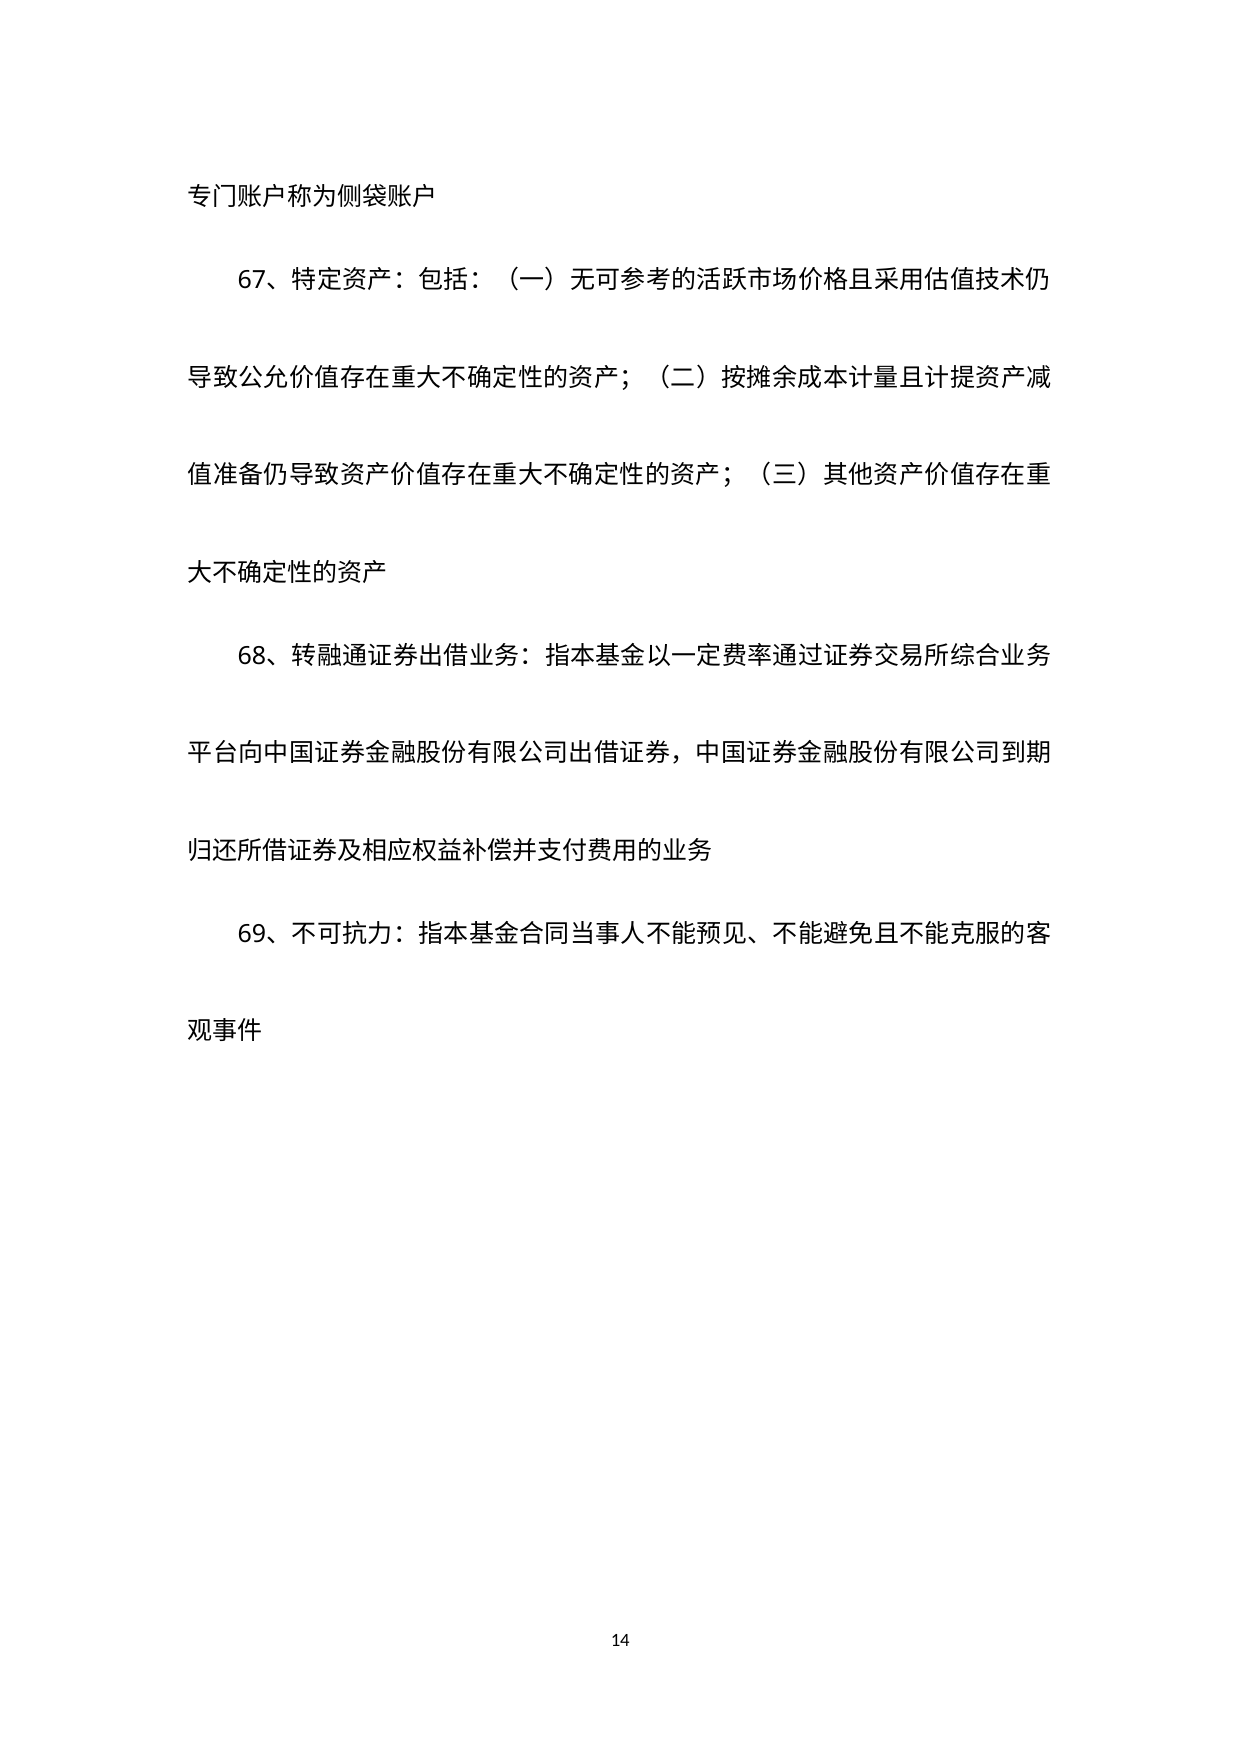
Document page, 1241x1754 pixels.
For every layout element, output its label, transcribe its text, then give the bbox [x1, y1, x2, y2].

text 69、不可抗力：指本基金合同当事人不能预见、不能避免且不能克服的客观事件 [187, 899, 1053, 1061]
text 68、转融通证券出借业务：指本基金以一定费率通过证券交易所综合业务平台向中国证券金融股份有限公司出借证券，中国证券金融股份有限公司到期归还所借证券及相应权益补偿并支付费用的业务 [187, 621, 1053, 881]
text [187, 162, 1053, 227]
text 67、特定资产：包括：（一）无可参考的活跃市场价格且采用估值技术仍导致公允价值存在重大不确定性的资产；（二）按摊余成本计量且计提资产减值准备仍导致资产价值存在重大不确定性的资产；（三）其他资产价值存在重大不确定性的资产 [187, 245, 1053, 603]
